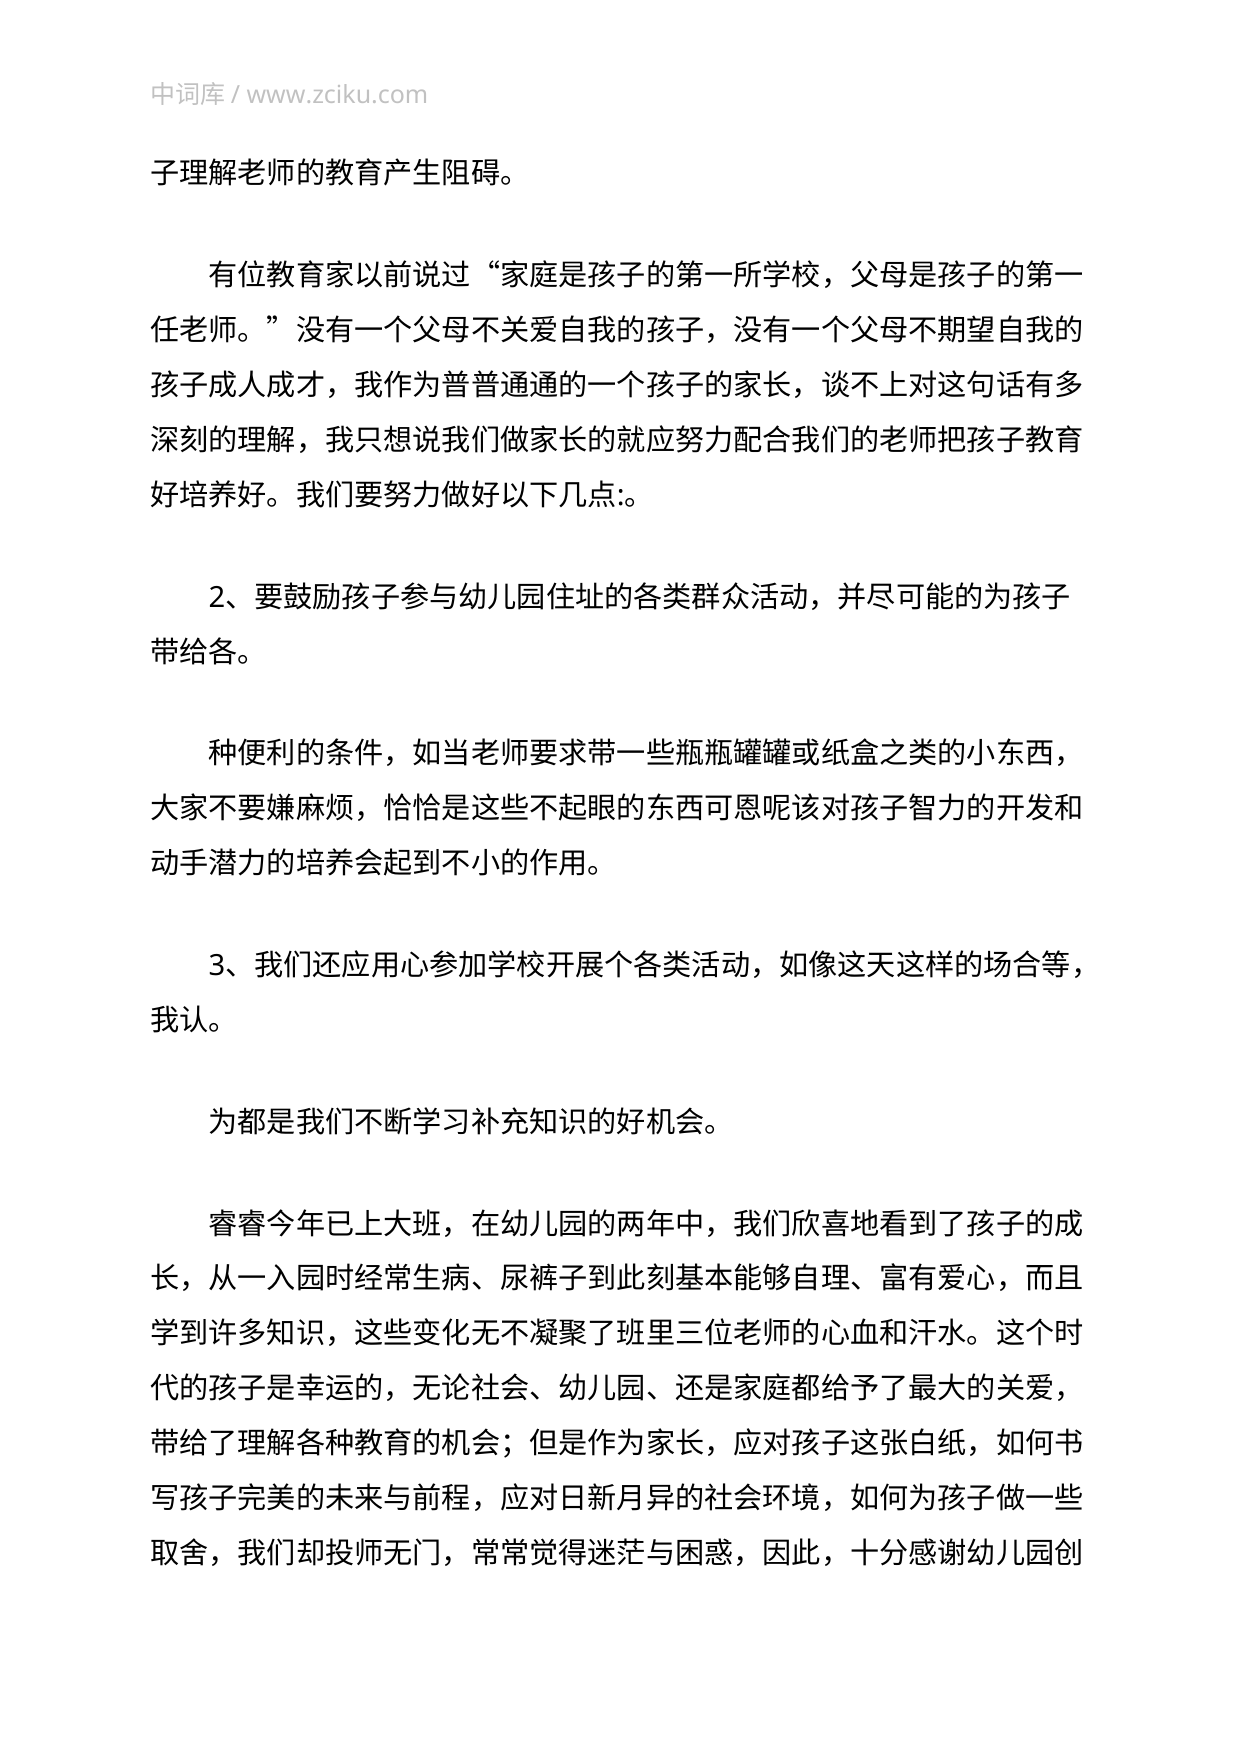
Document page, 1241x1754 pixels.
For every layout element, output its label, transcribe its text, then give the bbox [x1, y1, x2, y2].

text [150, 150, 1090, 192]
text 3、我们还应用心参加学校开展个各类活动，如像这天这样的场合等，我认。 [150, 942, 1090, 1039]
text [150, 1200, 1090, 1572]
text 种便利的条件，如当老师要求带一些瓶瓶罐罐或纸盒之类的小东西，大家不要嫌麻烦，恰恰是这些不起眼的东西可恩呢该对孩子智力的开发和动手潜力的培养会起到不小的作用。 [150, 730, 1090, 882]
text 2、要鼓励孩子参与幼儿园住址的各类群众活动，并尽可能的为孩子带给各。 [150, 573, 1090, 671]
text 有位教育家以前说过“家庭是孩子的第一所学校，父母是孩子的第一任老师。”没有一个父母不关爱自我的孩子，没有一个父母不期望自我的孩子成人成才，我作为普普通通的一个孩子的家长，谈不上对这句话有多深刻的理解，我只想说我们做家长的就应努力配合我们的老师把孩子教育好培养好。我们要努力做好以下几点:。 [150, 252, 1090, 514]
text 为都是我们不断学习补充知识的好机会。 [150, 1098, 1090, 1141]
